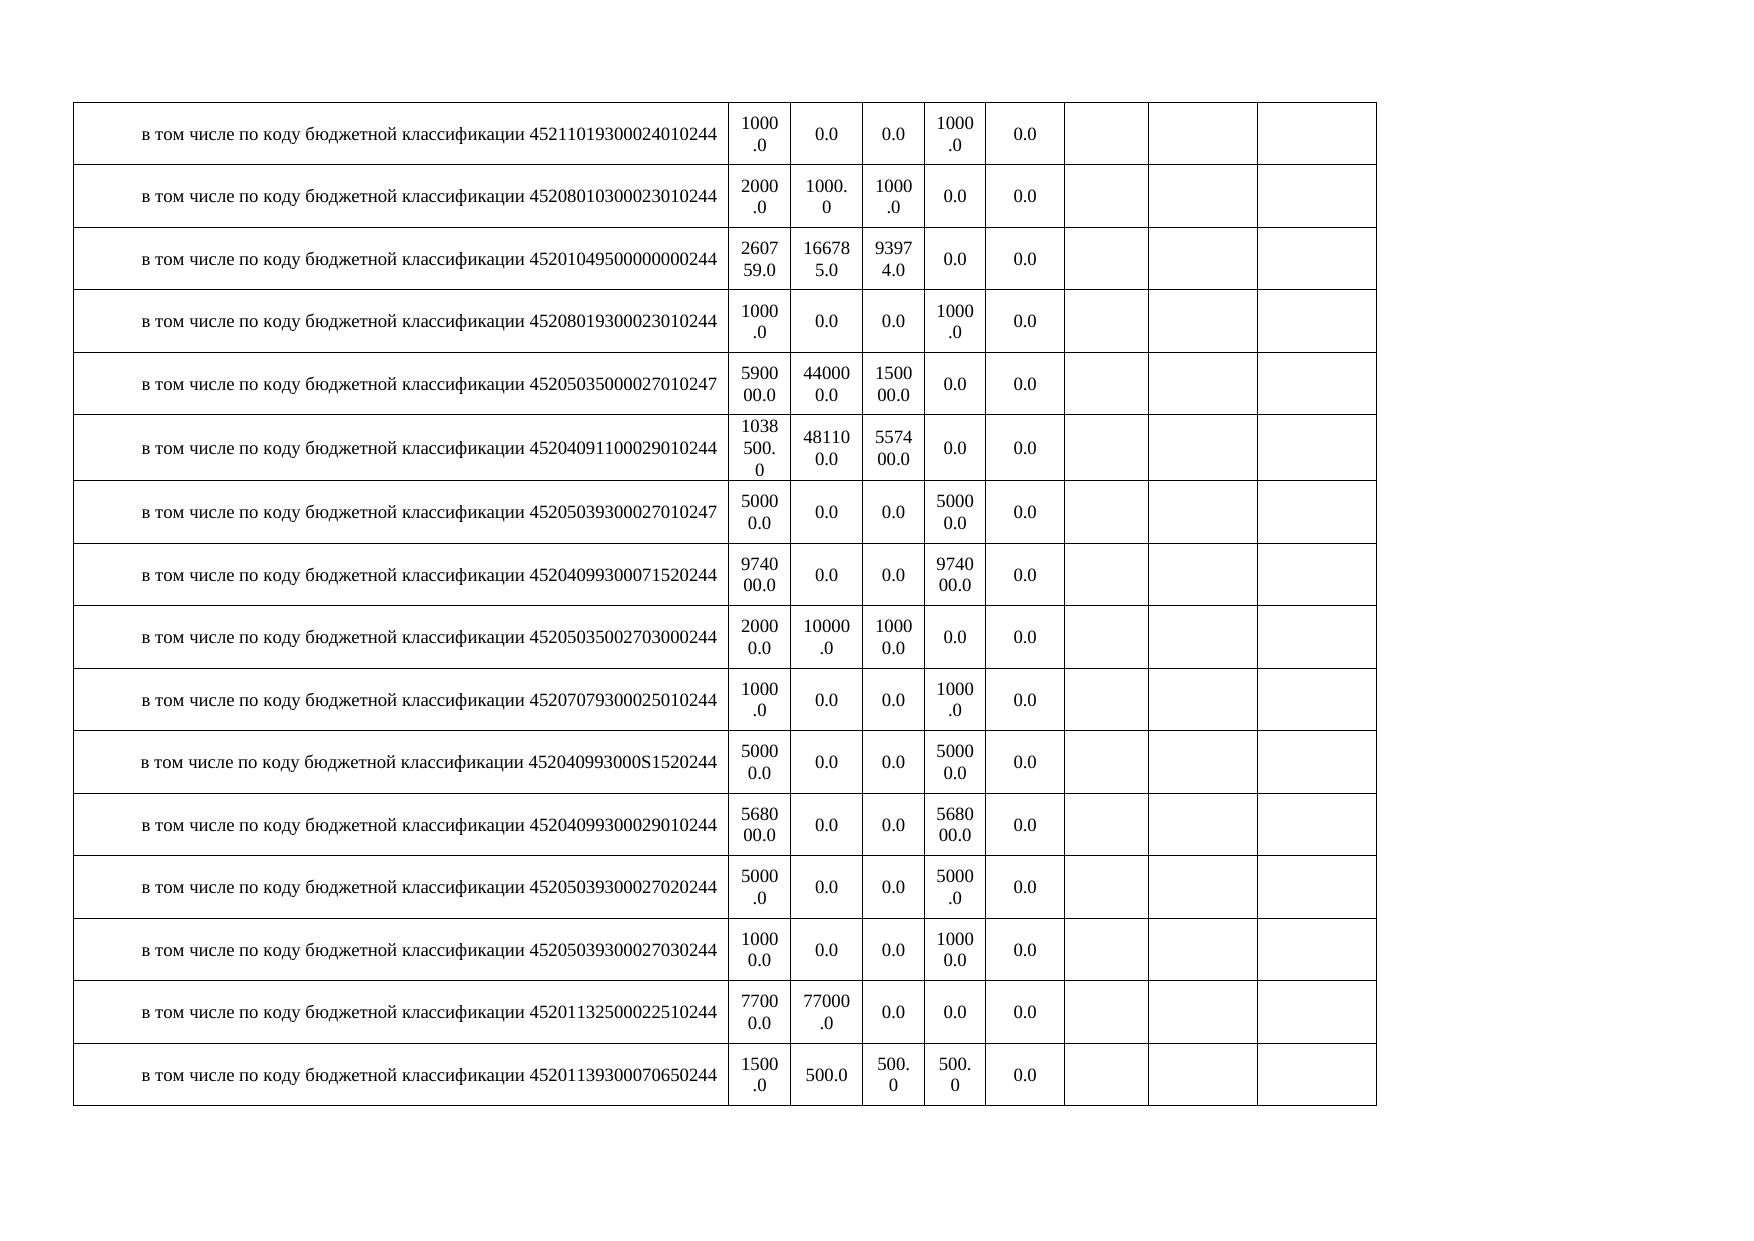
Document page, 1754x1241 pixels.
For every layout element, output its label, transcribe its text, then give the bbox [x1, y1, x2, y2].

table_cell 0.0 [986, 165, 1064, 227]
table_cell [1258, 981, 1376, 1043]
table_cell [1065, 794, 1148, 855]
table_cell 1000.0 [925, 669, 985, 730]
table_cell [1065, 919, 1148, 980]
table_cell в том числе по коду бюджетной классификации 45211019300024010244 [74, 103, 728, 164]
table_cell 2000.0 [729, 165, 790, 227]
table_cell 1000.0 [925, 290, 985, 352]
table_cell 974000.0 [925, 544, 985, 605]
table_cell [1258, 919, 1376, 980]
table_cell [1065, 544, 1148, 605]
table_cell [1149, 103, 1257, 164]
table_cell в том числе по коду бюджетной классификации 45208019300023010244 [74, 290, 728, 352]
table_cell 5000.0 [729, 856, 790, 918]
table_cell в том числе по коду бюджетной классификации 45205035000027010247 [74, 353, 728, 414]
table_cell [1065, 290, 1148, 352]
table_cell 77000.0 [729, 981, 790, 1043]
table_cell 0.0 [986, 103, 1064, 164]
table_cell 5000.0 [925, 856, 985, 918]
table_cell 0.0 [986, 856, 1064, 918]
table_cell 1000.0 [925, 103, 985, 164]
table_cell 0.0 [863, 481, 924, 543]
table_cell в том числе по коду бюджетной классификации 45205039300027030244 [74, 919, 728, 980]
table_cell в том числе по коду бюджетной классификации 45201132500022510244 [74, 981, 728, 1043]
table_cell 1000.0 [791, 165, 862, 227]
table_cell 0.0 [986, 981, 1064, 1043]
table_cell 0.0 [925, 165, 985, 227]
table_cell в том числе по коду бюджетной классификации 45204091100029010244 [74, 415, 728, 480]
table_cell [1149, 290, 1257, 352]
table_cell [1258, 228, 1376, 289]
table_cell 1000.0 [729, 103, 790, 164]
table_cell 590000.0 [729, 353, 790, 414]
table_cell 1000.0 [863, 165, 924, 227]
table_cell 0.0 [791, 919, 862, 980]
table_cell [1258, 103, 1376, 164]
table_cell [1149, 606, 1257, 668]
table_cell 0.0 [863, 669, 924, 730]
table_cell [1149, 856, 1257, 918]
table_cell 0.0 [925, 981, 985, 1043]
table_cell в том числе по коду бюджетной классификации 45205039300027010247 [74, 481, 728, 543]
table_cell в том числе по коду бюджетной классификации 45201049500000000244 [74, 228, 728, 289]
table_cell в том числе по коду бюджетной классификации 452040993000S1520244 [74, 731, 728, 793]
table_cell [1149, 919, 1257, 980]
table_cell 50000.0 [925, 481, 985, 543]
table_cell [1149, 228, 1257, 289]
table_cell 10000.0 [729, 919, 790, 980]
table_cell 0.0 [925, 415, 985, 480]
table_cell [1258, 731, 1376, 793]
table_cell 260759.0 [729, 228, 790, 289]
table_cell [1065, 856, 1148, 918]
table_cell [1149, 731, 1257, 793]
table_cell [1149, 353, 1257, 414]
table_cell [1258, 481, 1376, 543]
table_cell 0.0 [791, 290, 862, 352]
table_cell 0.0 [791, 669, 862, 730]
table_cell 0.0 [791, 856, 862, 918]
table_cell [1149, 481, 1257, 543]
table_cell 0.0 [925, 228, 985, 289]
table_cell 500.0 [791, 1044, 862, 1105]
table_cell 0.0 [986, 669, 1064, 730]
table_cell [1065, 165, 1148, 227]
table_cell в том числе по коду бюджетной классификации 45207079300025010244 [74, 669, 728, 730]
table_cell 1000.0 [729, 290, 790, 352]
table_cell в том числе по коду бюджетной классификации 45204099300071520244 [74, 544, 728, 605]
table_cell 568000.0 [729, 794, 790, 855]
table_cell 10000.0 [791, 606, 862, 668]
table_cell [1149, 669, 1257, 730]
table_cell 568000.0 [925, 794, 985, 855]
table_cell 974000.0 [729, 544, 790, 605]
table_cell [1258, 856, 1376, 918]
table_cell [1065, 981, 1148, 1043]
table_cell [1258, 669, 1376, 730]
table_cell 0.0 [863, 919, 924, 980]
table_cell 0.0 [791, 544, 862, 605]
table_cell [1258, 165, 1376, 227]
table_cell 0.0 [986, 353, 1064, 414]
table_cell 0.0 [986, 919, 1064, 980]
table_cell 0.0 [863, 731, 924, 793]
table_cell 0.0 [986, 794, 1064, 855]
table_cell 1000.0 [729, 669, 790, 730]
table_cell 500.0 [925, 1044, 985, 1105]
table_cell 0.0 [791, 103, 862, 164]
table_cell 0.0 [863, 544, 924, 605]
table_cell 0.0 [986, 415, 1064, 480]
table_cell 0.0 [986, 228, 1064, 289]
table_cell [1149, 544, 1257, 605]
table_cell [1065, 606, 1148, 668]
table_cell в том числе по коду бюджетной классификации 45205039300027020244 [74, 856, 728, 918]
table_cell [1149, 981, 1257, 1043]
table_cell 93974.0 [863, 228, 924, 289]
table_cell 50000.0 [729, 481, 790, 543]
table_cell [1149, 415, 1257, 480]
table_cell 0.0 [986, 606, 1064, 668]
table_cell 0.0 [986, 544, 1064, 605]
table_cell 0.0 [863, 290, 924, 352]
table_cell [1065, 353, 1148, 414]
table_cell [1149, 165, 1257, 227]
table_cell [1065, 481, 1148, 543]
table_cell [1258, 290, 1376, 352]
table_cell [1065, 103, 1148, 164]
table_cell [1149, 794, 1257, 855]
table_cell [1149, 1044, 1257, 1105]
table_cell 0.0 [925, 606, 985, 668]
table_cell в том числе по коду бюджетной классификации 45201139300070650244 [74, 1044, 728, 1105]
table_cell в том числе по коду бюджетной классификации 45205035002703000244 [74, 606, 728, 668]
table_cell 0.0 [986, 290, 1064, 352]
table_cell 10000.0 [863, 606, 924, 668]
table_cell 481100.0 [791, 415, 862, 480]
table_cell 166785.0 [791, 228, 862, 289]
table_cell 10000.0 [925, 919, 985, 980]
table_cell 1038500.0 [729, 415, 790, 480]
table_cell 0.0 [791, 794, 862, 855]
table_cell 500.0 [863, 1044, 924, 1105]
table_cell 0.0 [863, 856, 924, 918]
table_cell 77000.0 [791, 981, 862, 1043]
table_cell 50000.0 [729, 731, 790, 793]
table_cell 440000.0 [791, 353, 862, 414]
table_cell [1065, 669, 1148, 730]
table_cell [1258, 544, 1376, 605]
table_cell 0.0 [863, 794, 924, 855]
table_cell 0.0 [986, 481, 1064, 543]
table_cell 557400.0 [863, 415, 924, 480]
table_cell 50000.0 [925, 731, 985, 793]
table_cell 0.0 [791, 731, 862, 793]
table_cell 0.0 [986, 731, 1064, 793]
table_cell 150000.0 [863, 353, 924, 414]
table_cell [1065, 731, 1148, 793]
table_cell 0.0 [925, 353, 985, 414]
table_cell [1258, 353, 1376, 414]
table_cell [1065, 228, 1148, 289]
table_cell 1500.0 [729, 1044, 790, 1105]
table_cell 0.0 [863, 103, 924, 164]
table_cell 0.0 [791, 481, 862, 543]
table_cell [1258, 1044, 1376, 1105]
table_cell [1258, 415, 1376, 480]
table_cell 0.0 [986, 1044, 1064, 1105]
table_cell в том числе по коду бюджетной классификации 45208010300023010244 [74, 165, 728, 227]
table_cell в том числе по коду бюджетной классификации 45204099300029010244 [74, 794, 728, 855]
table_cell [1065, 415, 1148, 480]
table_cell 0.0 [863, 981, 924, 1043]
table_cell 20000.0 [729, 606, 790, 668]
table_cell [1258, 794, 1376, 855]
table_cell [1065, 1044, 1148, 1105]
table_cell [1258, 606, 1376, 668]
